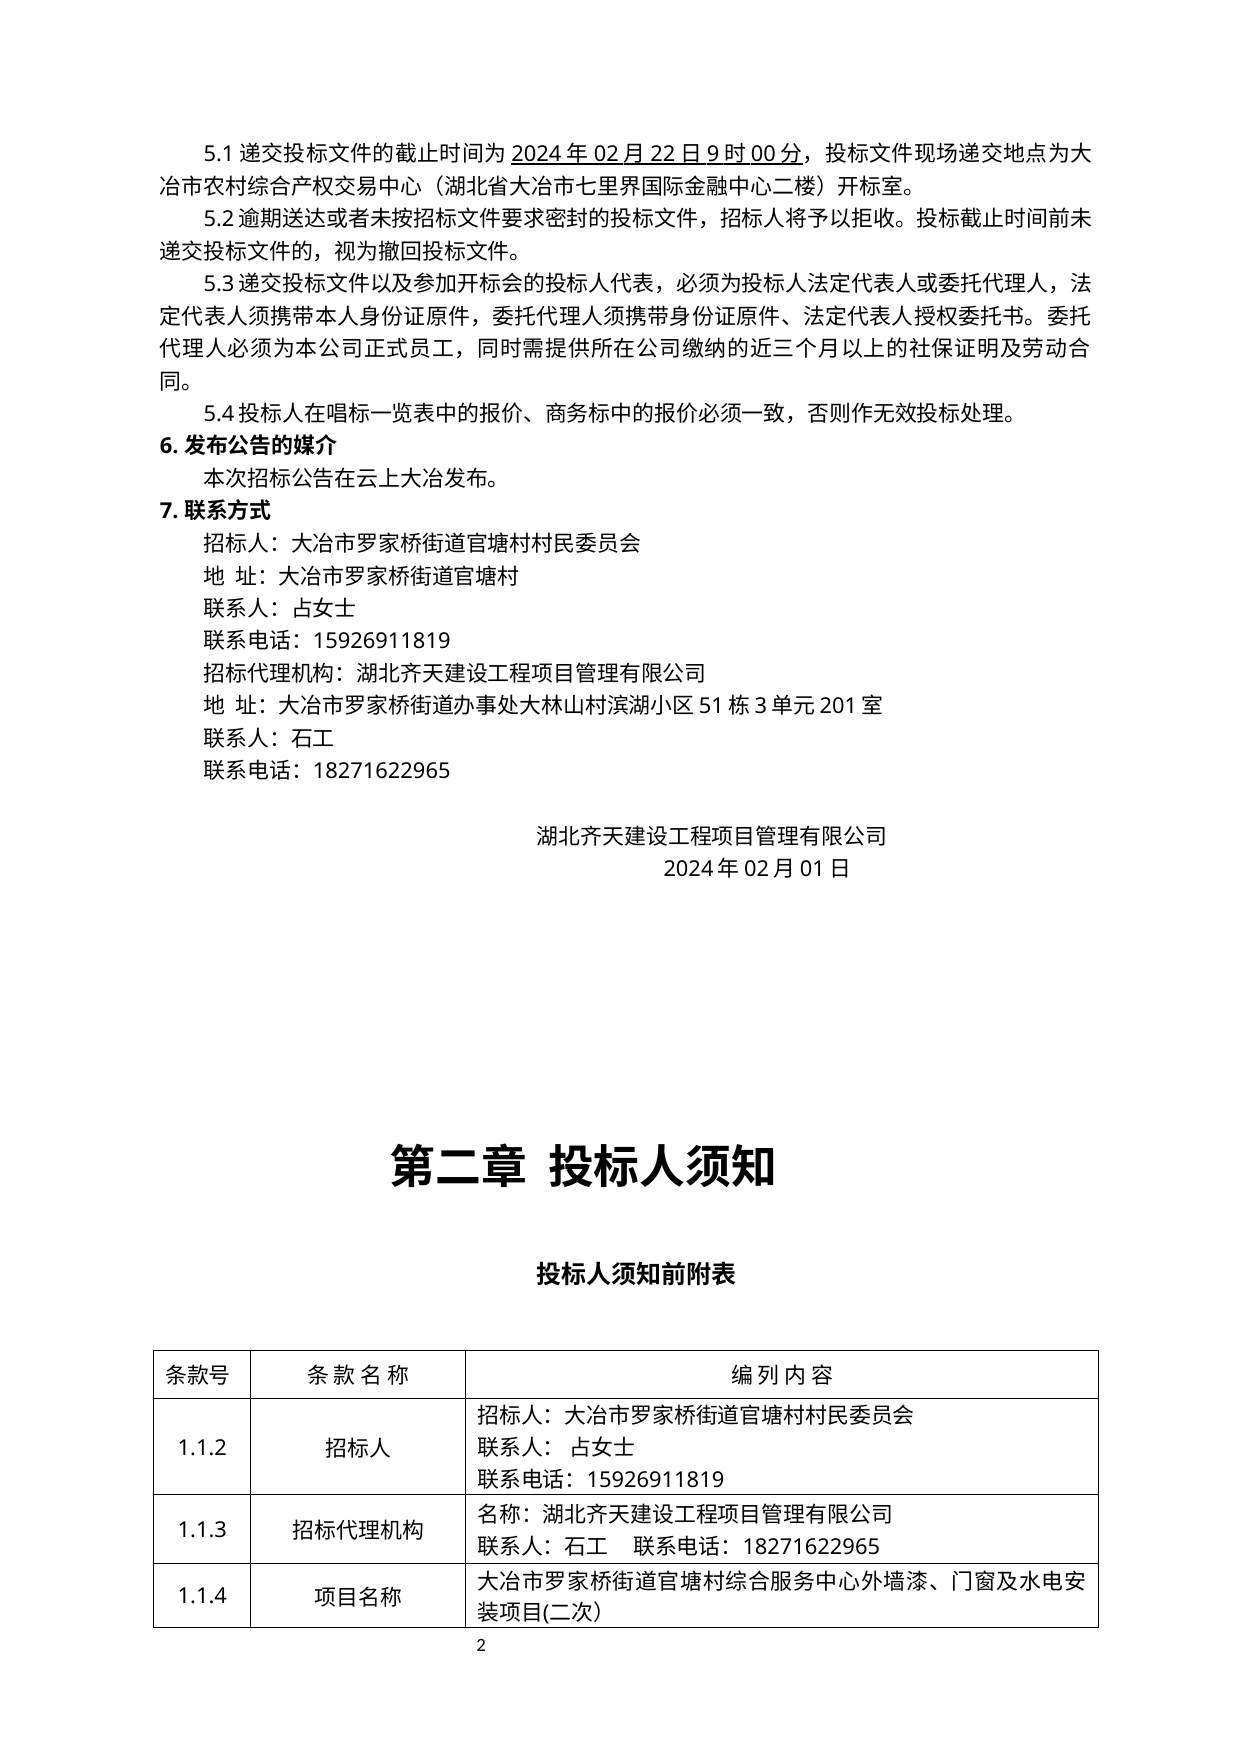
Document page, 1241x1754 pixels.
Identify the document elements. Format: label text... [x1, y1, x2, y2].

text 联系电话：15926911819 [159, 623, 1093, 656]
table_cell 1.1.3 [154, 1495, 250, 1563]
subtitle 投标人须知前附表 [159, 1240, 1093, 1305]
text 招标代理机构：湖北齐天建设工程项目管理有限公司 [159, 656, 1093, 688]
text 5.3递交投标文件以及参加开标会的投标人代表，必须为投标人法定代表人或委托代理人，法定代表人须携带本人身份证原件，委托代理人须携带身份证原件、法定代表人授权委托书。委托代理人必须为本公司正式员工，同时需提供所在公司缴纳的近三个月以上的社保证明及劳动合同。 [159, 266, 1093, 396]
text 5.2逾期送达或者未按招标文件要求密封的投标文件，招标人将予以拒收。投标截止时间前未递交投标文件的，视为撤回投标文件。 [159, 201, 1093, 266]
table_cell 招标代理机构 [251, 1495, 465, 1563]
text 第二章 投标人须知 [159, 1115, 1093, 1213]
text 联系电话：18271622965 [159, 753, 1093, 786]
text 5.4投标人在唱标一览表中的报价、商务标中的报价必须一致，否则作无效投标处理。 [159, 396, 1093, 428]
table_cell 1.1.2 [154, 1399, 250, 1494]
text 联系人：占女士 [159, 591, 1093, 623]
table_header 编 列 内 容 [466, 1351, 1098, 1397]
table_cell 大冶市罗家桥街道官塘村综合服务中心外墙漆、门窗及水电安装项目(二次） [466, 1564, 1098, 1627]
table_header 条款号 [154, 1351, 250, 1397]
text 本次招标公告在云上大冶发布。 [159, 461, 1093, 493]
text 2024年02月01日 [159, 851, 1093, 883]
table_cell 招标人 [251, 1399, 465, 1494]
text 6. 发布公告的媒介 [159, 428, 1093, 461]
text 地 址：大冶市罗家桥街道官塘村 [159, 558, 1093, 591]
text 地 址：大冶市罗家桥街道办事处大林山村滨湖小区51栋3单元201室 [159, 688, 1093, 721]
text 5.1递交投标文件的截止时间为2024年 02月22日9时00分，投标文件现场递交地点为大冶市农村综合产权交易中心（湖北省大冶市七里界国际金融中心二楼）开标室。 [159, 136, 1093, 201]
text 招标人：大冶市罗家桥街道官塘村村民委员会 [159, 526, 1093, 558]
text 湖北齐天建设工程项目管理有限公司 [159, 818, 1093, 851]
table_header 条 款 名 称 [251, 1351, 465, 1397]
table_cell 1.1.4 [154, 1564, 250, 1627]
table_cell 名称：湖北齐天建设工程项目管理有限公司 联系人：石工 联系电话：18271622965 [466, 1495, 1098, 1563]
table_cell 项目名称 [251, 1564, 465, 1627]
table_cell 招标人：大冶市罗家桥街道官塘村村民委员会 联系人： 占女士 联系电话：15926911819 [466, 1399, 1098, 1494]
text 联系人：石工 [159, 721, 1093, 753]
text 7. 联系方式 [159, 493, 1093, 526]
